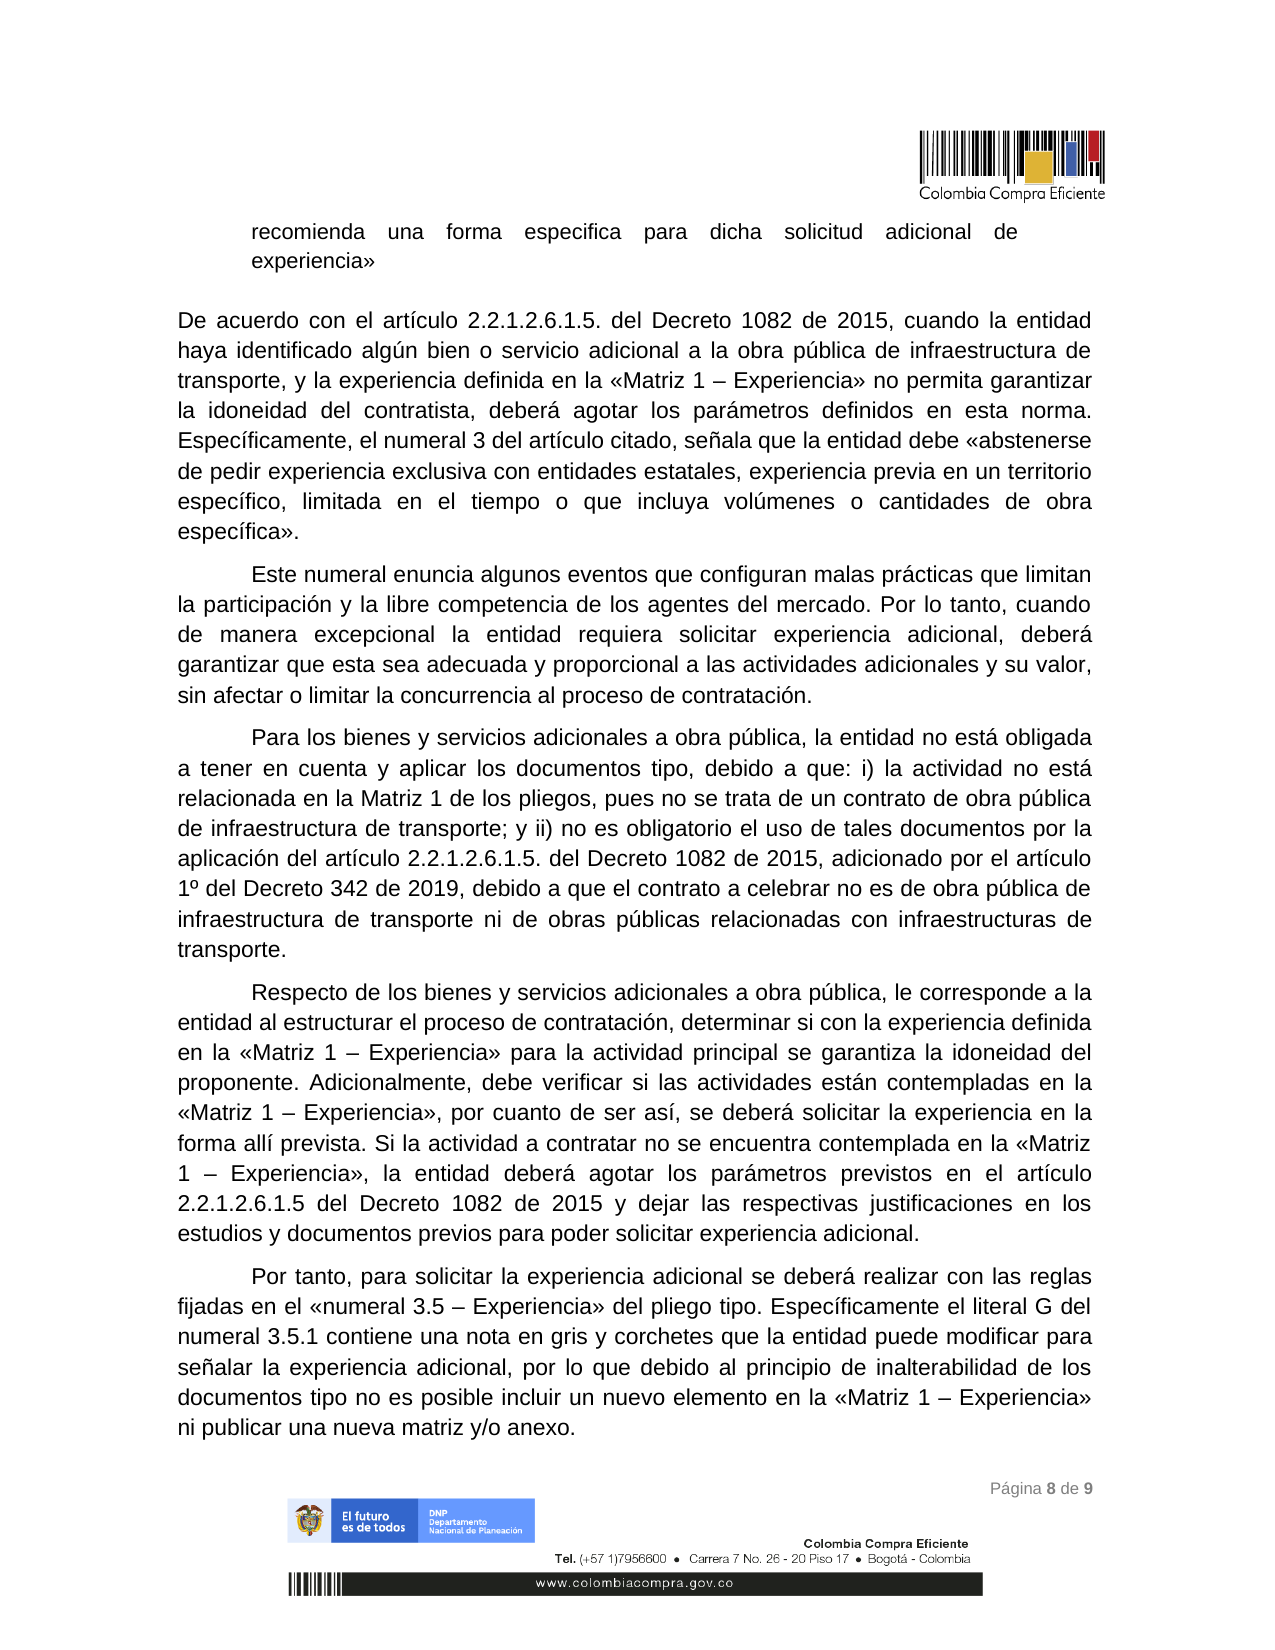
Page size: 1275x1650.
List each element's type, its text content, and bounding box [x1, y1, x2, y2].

text De acuerdo con el artículo 2.2.1.2.6.1.5. del Decreto 1082 de 2015, cuando la entidad haya identificado algún bien o servicio adicional a la obra pública de infraestructura de transporte, y la experiencia definida en la «Matriz 1 – Experiencia» no permita garantizar la idoneidad del contratista, deberá agotar los parámetros definidos en esta norma. Específicamente, el numeral 3 del artículo citado, señala que la entidad debe «abstenerse de pedir experiencia exclusiva con entidades estatales, experiencia previa en un territorio específico, limitada en el tiempo o que incluya volúmenes o cantidades de obra específica». [177, 307, 1093, 544]
text Para los bienes y servicios adicionales a obra pública, la entidad no está obligada a tener en cuenta y aplicar los documentos tipo, debido a que: i) la actividad no está relacionada en la Matriz 1 de los pliegos, pues no se trata de un contrato de obra pública de infraestructura de transporte; y ii) no es obligatorio el uso de tales documentos por la aplicación del artículo 2.2.1.2.6.1.5. del Decreto 1082 de 2015, adicionado por el artículo 1º del Decreto 342 de 2019, debido a que el contrato a celebrar no es de obra pública de infraestructura de transporte ni de obras públicas relacionadas con infraestructuras de transporte. [177, 724, 1093, 962]
picture [287, 1498, 983, 1596]
text Por tanto, para solicitar la experiencia adicional se deberá realizar con las reglas fijadas en el «numeral 3.5 – Experiencia» del pliego tipo. Específicamente el literal G del numeral 3.5.1 contiene una nota en gris y corchetes que la entidad puede modificar para señalar la experiencia adicional, por lo que debido al principio de inalterabilidad de los documentos tipo no es posible incluir un nuevo elemento en la «Matriz 1 – Experiencia» ni publicar una nueva matriz y/o anexo. [177, 1263, 1093, 1440]
text Respecto de los bienes y servicios adicionales a obra pública, le corresponde a la entidad al estructurar el proceso de contratación, determinar si con la experiencia definida en la «Matriz 1 – Experiencia» para la actividad principal se garantiza la idoneidad del proponente. Adicionalmente, debe verificar si las actividades están contempladas en la «Matriz 1 – Experiencia», por cuanto de ser así, se deberá solicitar la experiencia en la forma allí prevista. Si la actividad a contratar no se encuentra contemplada en la «Matriz 1 – Experiencia», la entidad deberá agotar los parámetros previstos en el artículo 2.2.1.2.6.1.5 del Decreto 1082 de 2015 y dejar las respectivas justificaciones en los estudios y documentos previos para poder solicitar experiencia adicional. [177, 978, 1093, 1247]
text Este numeral enuncia algunos eventos que configuran malas prácticas que limitan la participación y la libre competencia de los agentes del mercado. Por lo tanto, cuando de manera excepcional la entidad requiera solicitar experiencia adicional, deberá garantizar que esta sea adecuada y proporcional a las actividades adicionales y su valor, sin afectar o limitar la concurrencia al proceso de contratación. [177, 561, 1093, 708]
picture [911, 124, 1112, 206]
